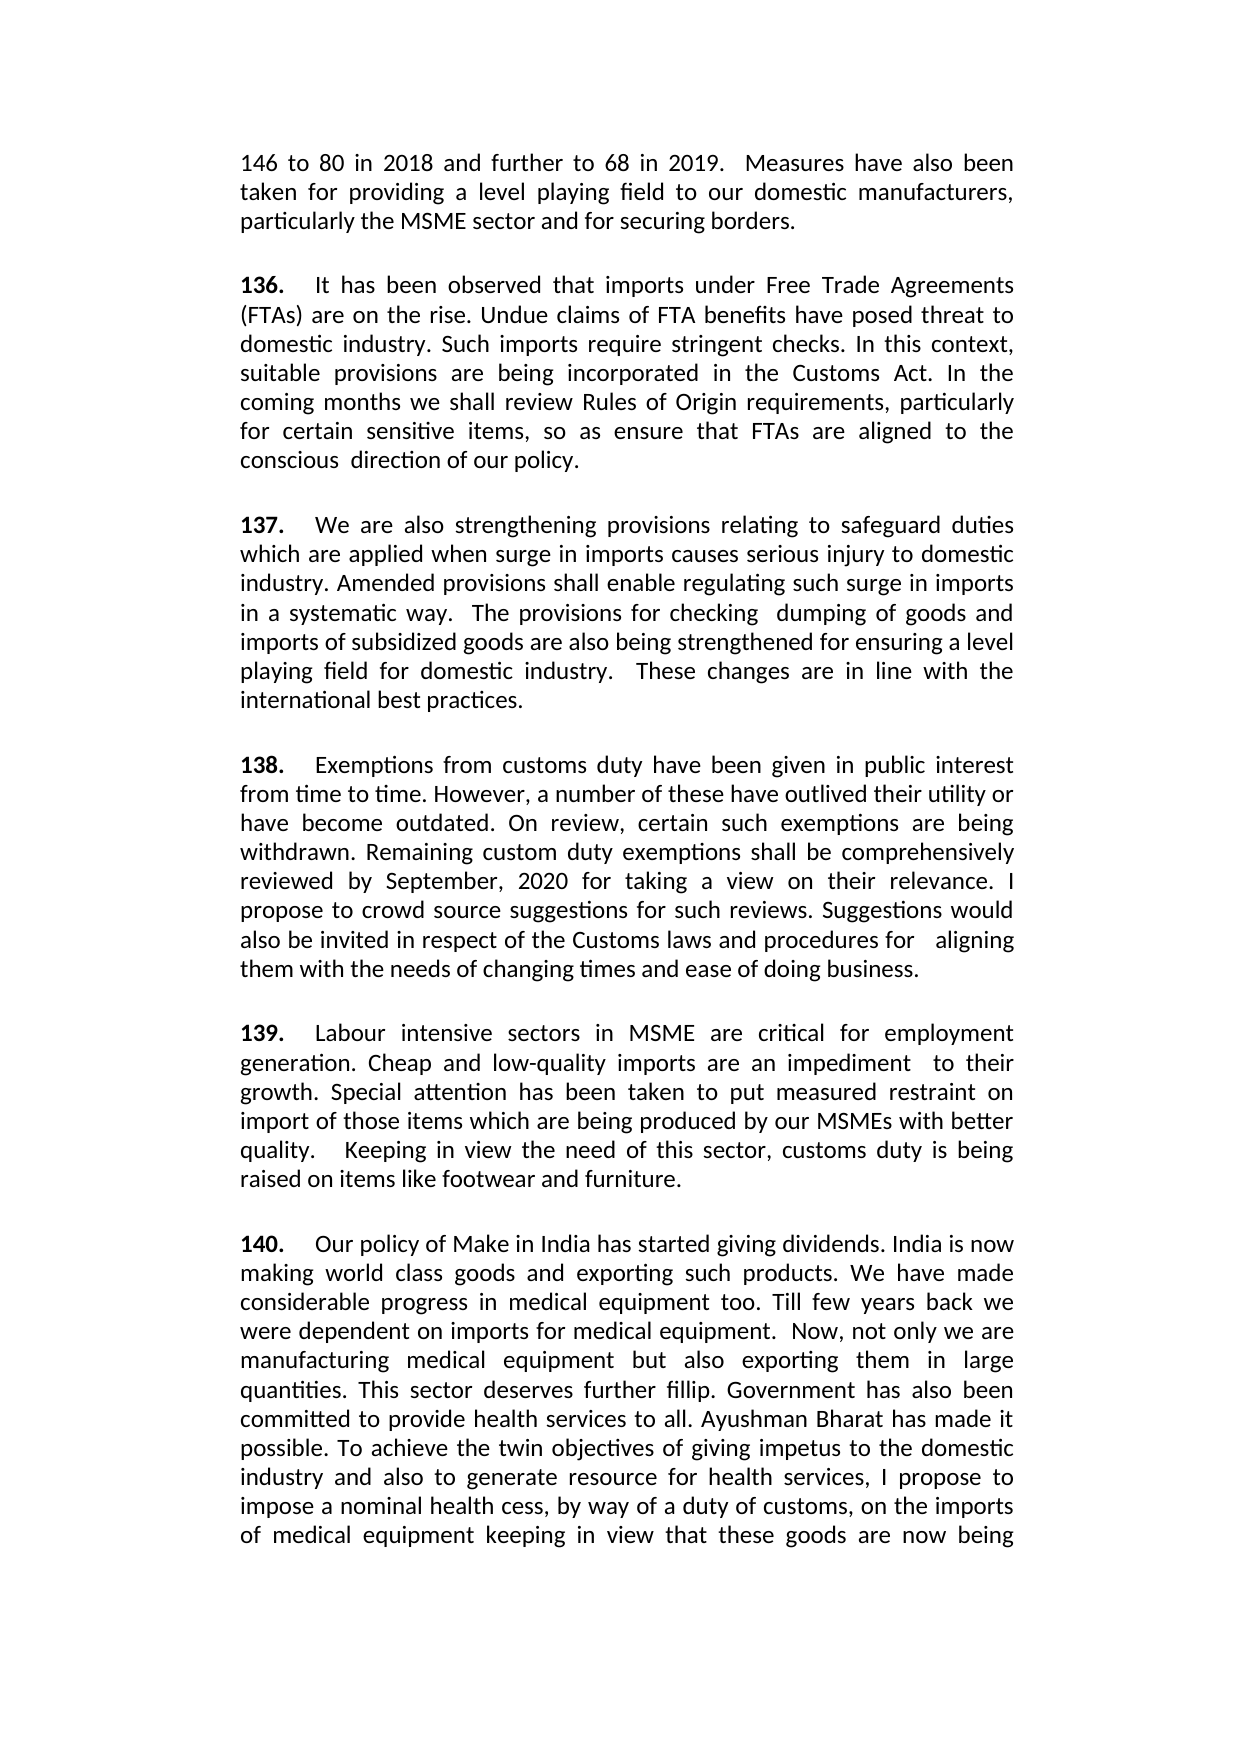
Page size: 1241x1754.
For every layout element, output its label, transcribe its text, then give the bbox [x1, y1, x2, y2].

text 137. We are also strengthening provisions relating to safeguard duties which are applied when surge in imports causes serious injury to domestic industry. Amended provisions shall enable regulating such surge in imports in a systematic way. The provisions for checking dumping of goods and imports of subsidized goods are also being strengthened for ensuring a level playing field for domestic industry. These changes are in line with the international best practices. [240, 510, 1015, 714]
text 138. Exemptions from customs duty have been given in public interest from time to time. However, a number of these have outlived their utility or have become outdated. On review, certain such exemptions are being withdrawn. Remaining custom duty exemptions shall be comprehensively reviewed by September, 2020 for taking a view on their relevance. I propose to crowd source suggestions for such reviews. Suggestions would also be invited in respect of the Customs laws and procedures for aligning them with the needs of changing times and ease of doing business. [240, 750, 1015, 983]
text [240, 1229, 1015, 1550]
text 136. It has been observed that imports under Free Trade Agreements (FTAs) are on the rise. Undue claims of FTA benefits have posed threat to domestic industry. Such imports require stringent checks. In this context, suitable provisions are being incorporated in the Customs Act. In the coming months we shall review Rules of Origin requirements, particularly for certain sensitive items, so as ensure that FTAs are aligned to the conscious direction of our policy. [240, 271, 1015, 475]
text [240, 148, 1015, 235]
text 139. Labour intensive sectors in MSME are critical for employment generation. Cheap and low-quality imports are an impediment to their growth. Special attention has been taken to put measured restraint on import of those items which are being produced by our MSMEs with better quality. Keeping in view the need of this sector, customs duty is being raised on items like footwear and furniture. [240, 1018, 1015, 1193]
